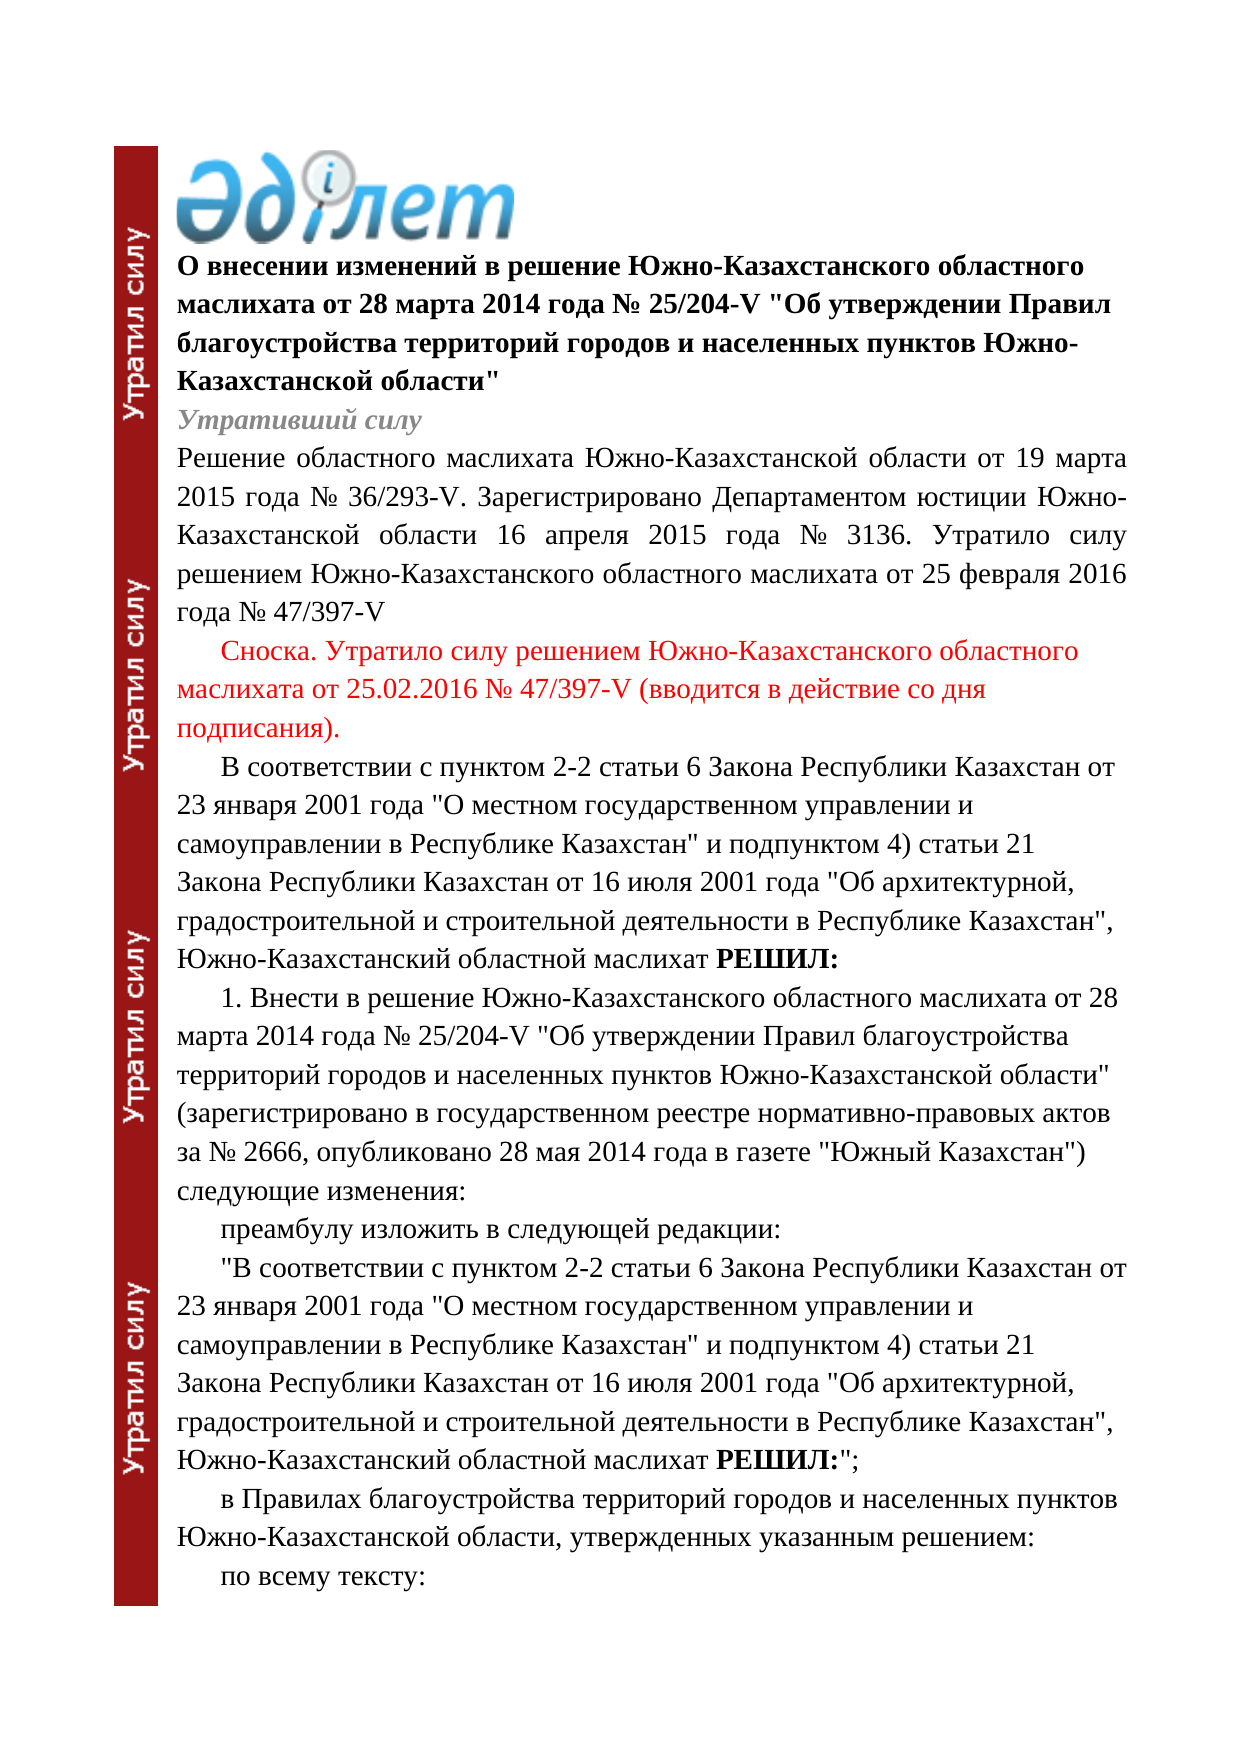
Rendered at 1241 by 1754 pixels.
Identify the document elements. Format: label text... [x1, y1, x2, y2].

text Утративший силу [112, 402, 1128, 435]
picture [176, 150, 515, 244]
picture [114, 435, 158, 440]
picture [114, 628, 158, 633]
picture [114, 397, 158, 402]
picture [114, 1592, 158, 1606]
text О внесении изменений в решение Южно-Казахстанского областного маслихата от 28 марта 2014 года № 25/204-V "Об утверждении Правил благоустройства территорий городов и населенных пунктов Южно-Казахстанской области" [112, 248, 1128, 397]
picture [114, 146, 158, 248]
text Решение областного маслихата Южно-Казахстанской области от 19 марта 2015 года № 36/293-V. Зарегистрировано Департаментом юстиции Южно-Казахстанской области 16 апреля 2015 года № 3136. Утратило силу решением Южно-Казахстанского областного маслихата от 25 февраля 2016 года № 47/397-V [112, 440, 1128, 628]
